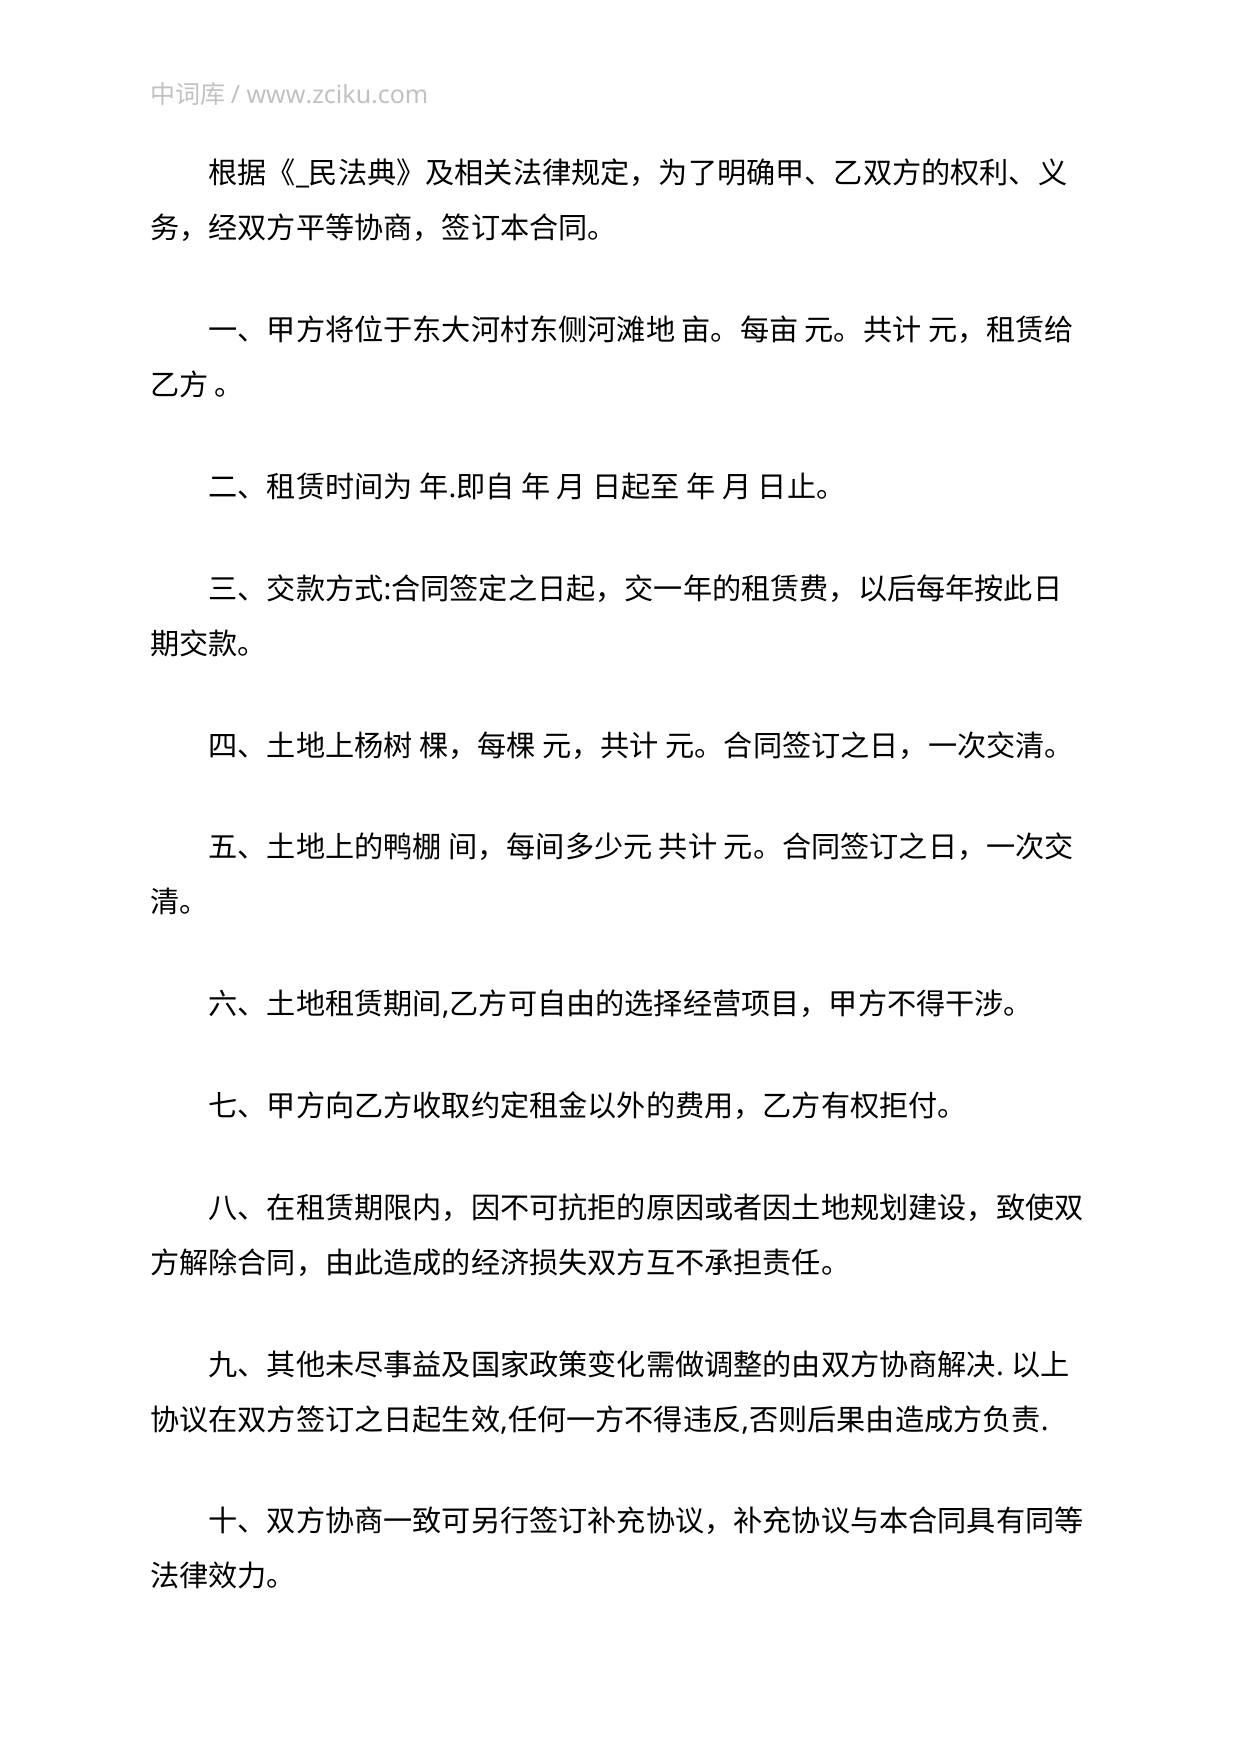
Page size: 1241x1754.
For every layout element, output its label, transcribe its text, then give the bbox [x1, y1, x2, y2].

text 二、租赁时间为 年.即自 年 月 日起至 年 月 日止。 [150, 463, 1090, 506]
text 五、土地上的鸭棚 间，每间多少元 共计 元。合同签订之日，一次交清。 [150, 824, 1090, 921]
text 六、土地租赁期间,乙方可自由的选择经营项目，甲方不得干涉。 [150, 981, 1090, 1023]
text 八、在租赁期限内，因不可抗拒的原因或者因土地规划建设，致使双方解除合同，由此造成的经济损失双方互不承担责任。 [150, 1184, 1090, 1282]
text 七、甲方向乙方收取约定租金以外的费用，乙方有权拒付。 [150, 1083, 1090, 1125]
text 三、交款方式:合同签定之日起，交一年的租赁费，以后每年按此日期交款。 [150, 565, 1090, 663]
text 九、其他未尽事益及国家政策变化需做调整的由双方协商解决. 以上协议在双方签订之日起生效,任何一方不得违反,否则后果由造成方负责. [150, 1341, 1090, 1438]
text 十、双方协商一致可另行签订补充协议，补充协议与本合同具有同等法律效力。 [150, 1498, 1090, 1595]
text 四、土地上杨树 棵，每棵 元，共计 元。合同签订之日，一次交清。 [150, 722, 1090, 764]
text 一、甲方将位于东大河村东侧河滩地 亩。每亩 元。共计 元，租赁给乙方 。 [150, 307, 1090, 404]
text 根据《_民法典》及相关法律规定，为了明确甲、乙双方的权利、义务，经双方平等协商，签订本合同。 [150, 150, 1090, 247]
